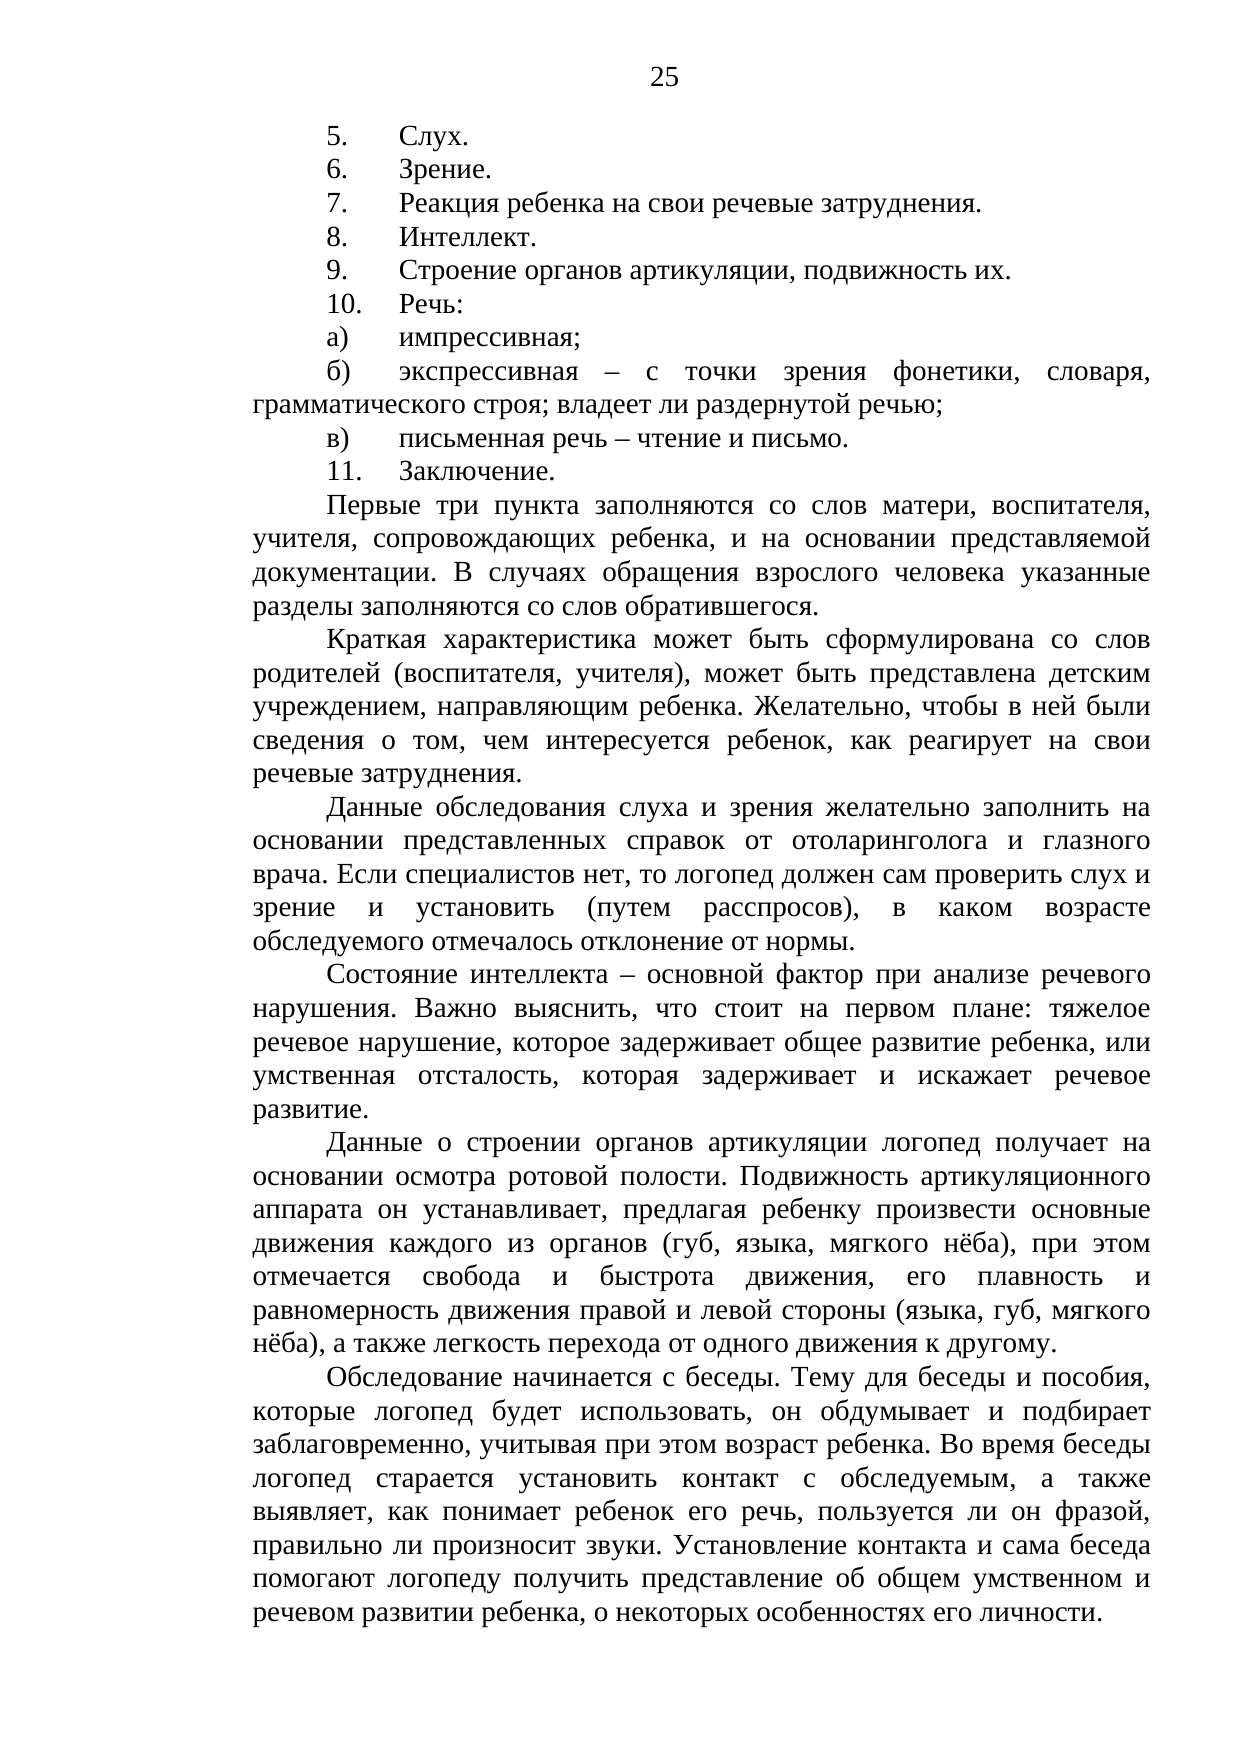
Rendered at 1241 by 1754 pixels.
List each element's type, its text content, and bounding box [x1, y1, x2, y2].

text 6. Зрение. [252, 152, 1152, 185]
text Обследование начинается с беседы. Тему для беседы и пособия, которые логопед будет использовать, он обдумывает и подбирает заблаговременно, учитывая при этом возраст ребенка. Во время беседы логопед старается установить контакт с обследуемым, а также выявляет, как понимает ребенок его речь, пользуется ли он фразой, правильно ли произносит звуки. Установление контакта и сама беседа помогают логопеду получить представление об общем умственном и речевом развитии ребенка, о некоторых особенностях его личности. [252, 1359, 1152, 1627]
text б) экспрессивная – с точки зрения фонетики, словаря, грамматического строя; владеет ли раздернутой речью; [252, 353, 1152, 420]
text а) импрессивная; [252, 319, 1152, 353]
text 9. Строение органов артикуляции, подвижность их. [252, 252, 1152, 286]
text 11. Заключение. [252, 453, 1152, 487]
text 5. Слух. [252, 118, 1152, 152]
text 10. Речь: [252, 286, 1152, 319]
text в) письменная речь – чтение и письмо. [252, 420, 1152, 453]
text Краткая характеристика может быть сформулирована со слов родителей (воспитателя, учителя), может быть представлена детским учреждением, направляющим ребенка. Желательно, чтобы в ней были сведения о том, чем интересуется ребенок, как реагирует на свои речевые затруднения. [252, 621, 1152, 789]
text Данные обследования слуха и зрения желательно заполнить на основании представленных справок от отоларинголога и глазного врача. Если специалистов нет, то логопед должен сам проверить слух и зрение и установить (путем расспросов), в каком возрасте обследуемого отмечалось отклонение от нормы. [252, 789, 1152, 957]
text Первые три пункта заполняются со слов матери, воспитателя, учителя, сопровождающих ребенка, и на основании представляемой документации. В случаях обращения взрослого человека указанные разделы заполняются со слов обратившегося. [252, 487, 1152, 621]
text Данные о строении органов артикуляции логопед получает на основании осмотра ротовой полости. Подвижность артикуляционного аппарата он устанавливает, предлагая ребенку произвести основные движения каждого из органов (губ, языка, мягкого нёба), при этом отмечается свобода и быстрота движения, его плавность и равномерность движения правой и левой стороны (языка, губ, мягкого нёба), а также легкость перехода от одного движения к другому. [252, 1124, 1152, 1359]
text 8. Интеллект. [252, 219, 1152, 252]
text Состояние интеллекта – основной фактор при анализе речевого нарушения. Важно выяснить, что стоит на первом плане: тяжелое речевое нарушение, которое задерживает общее развитие ребенка, или умственная отсталость, которая задерживает и искажает речевое развитие. [252, 957, 1152, 1124]
text 7. Реакция ребенка на свои речевые затруднения. [252, 185, 1152, 219]
